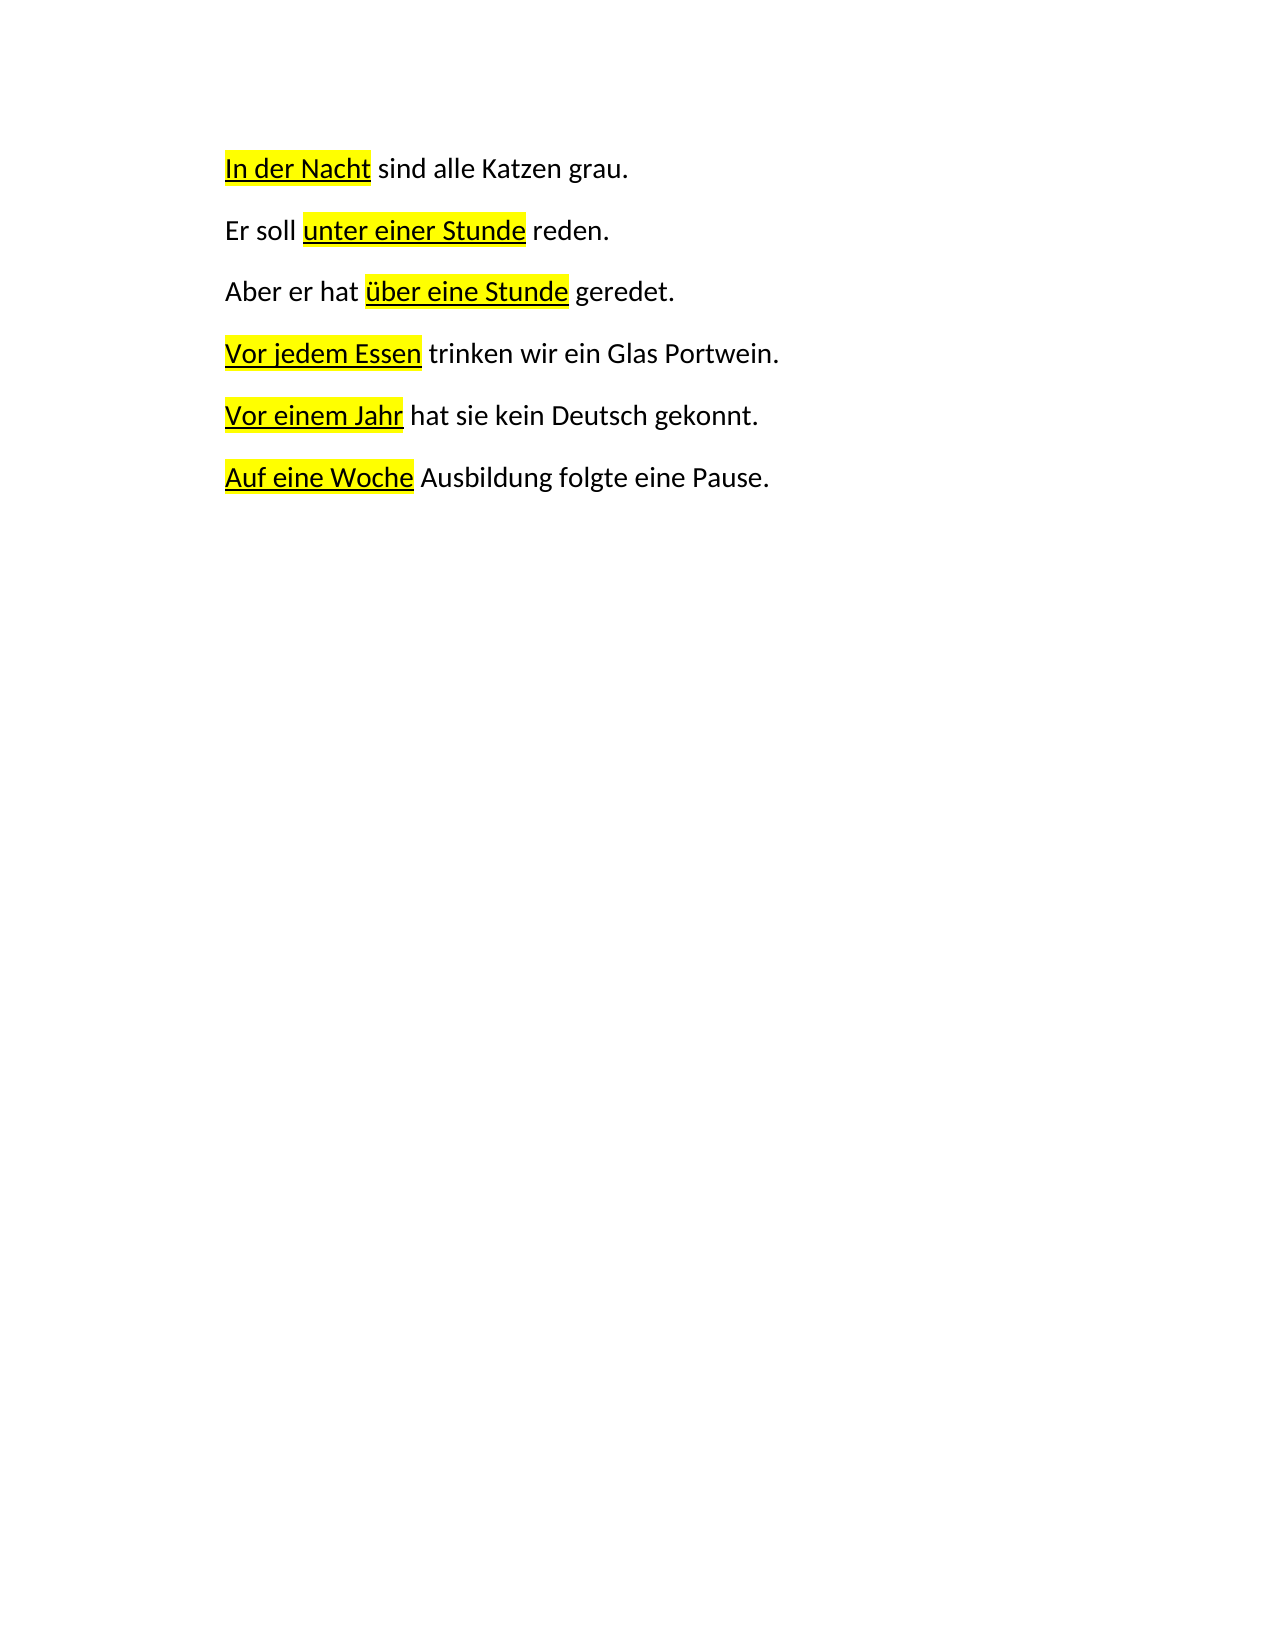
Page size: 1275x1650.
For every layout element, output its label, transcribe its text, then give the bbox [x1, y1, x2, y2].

text Er soll unter einer Stunde reden. [225, 212, 303, 247]
text In der Nacht sind alle Katzen grau. [371, 150, 1125, 186]
text Er soll unter einer Stunde reden. [526, 212, 1125, 247]
text Aber er hat über eine Stunde geredet. [225, 273, 1125, 309]
text Auf eine Woche Ausbildung folgte eine Pause. [414, 459, 1125, 494]
text Vor einem Jahr hat sie kein Deutsch gekonnt. [403, 397, 1125, 433]
text Vor jedem Essen trinken wir ein Glas Portwein. [422, 335, 1125, 371]
